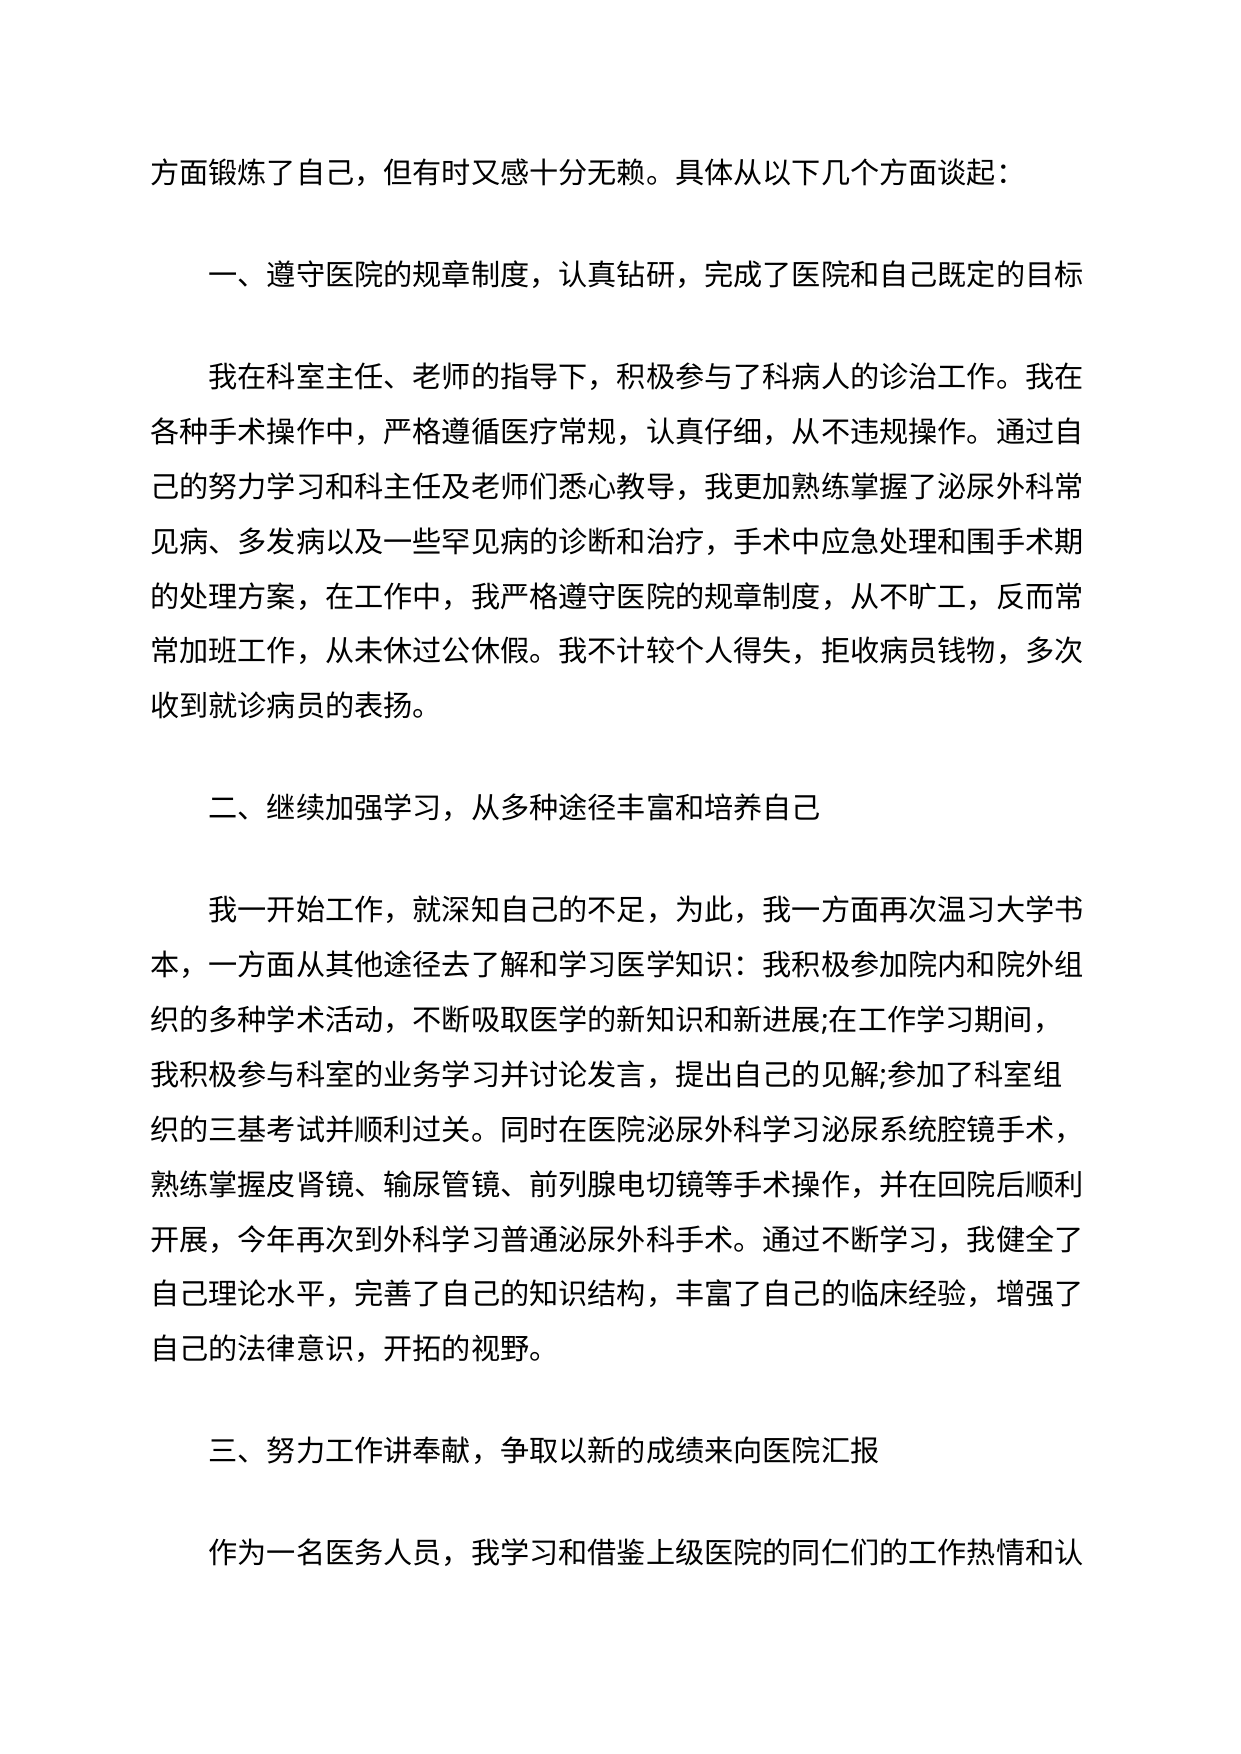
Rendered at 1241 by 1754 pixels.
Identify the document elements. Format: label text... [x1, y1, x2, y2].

text 我在科室主任、老师的指导下，积极参与了科病人的诊治工作。我在各种手术操作中，严格遵循医疗常规，认真仔细，从不违规操作。通过自己的努力学习和科主任及老师们悉心教导，我更加熟练掌握了泌尿外科常见病、多发病以及一些罕见病的诊断和治疗，手术中应急处理和围手术期的处理方案，在工作中，我严格遵守医院的规章制度，从不旷工，反而常常加班工作，从未休过公休假。我不计较个人得失，拒收病员钱物，多次收到就诊病员的表扬。 [150, 353, 1090, 725]
text 三、努力工作讲奉献，争取以新的成绩来向医院汇报 [150, 1428, 1090, 1470]
text 我一开始工作，就深知自己的不足，为此，我一方面再次温习大学书本，一方面从其他途径去了解和学习医学知识：我积极参加院内和院外组织的多种学术活动，不断吸取医学的新知识和新进展;在工作学习期间，我积极参与科室的业务学习并讨论发言，提出自己的见解;参加了科室组织的三基考试并顺利过关。同时在医院泌尿外科学习泌尿系统腔镜手术，熟练掌握皮肾镜、输尿管镜、前列腺电切镜等手术操作，并在回院后顺利开展，今年再次到外科学习普通泌尿外科手术。通过不断学习，我健全了自己理论水平，完善了自己的知识结构，丰富了自己的临床经验，增强了自己的法律意识，开拓的视野。 [150, 886, 1090, 1368]
text 一、遵守医院的规章制度，认真钻研，完成了医院和自己既定的目标 [150, 252, 1090, 294]
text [150, 1529, 1090, 1572]
text 二、继续加强学习，从多种途径丰富和培养自己 [150, 785, 1090, 827]
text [150, 150, 1090, 192]
